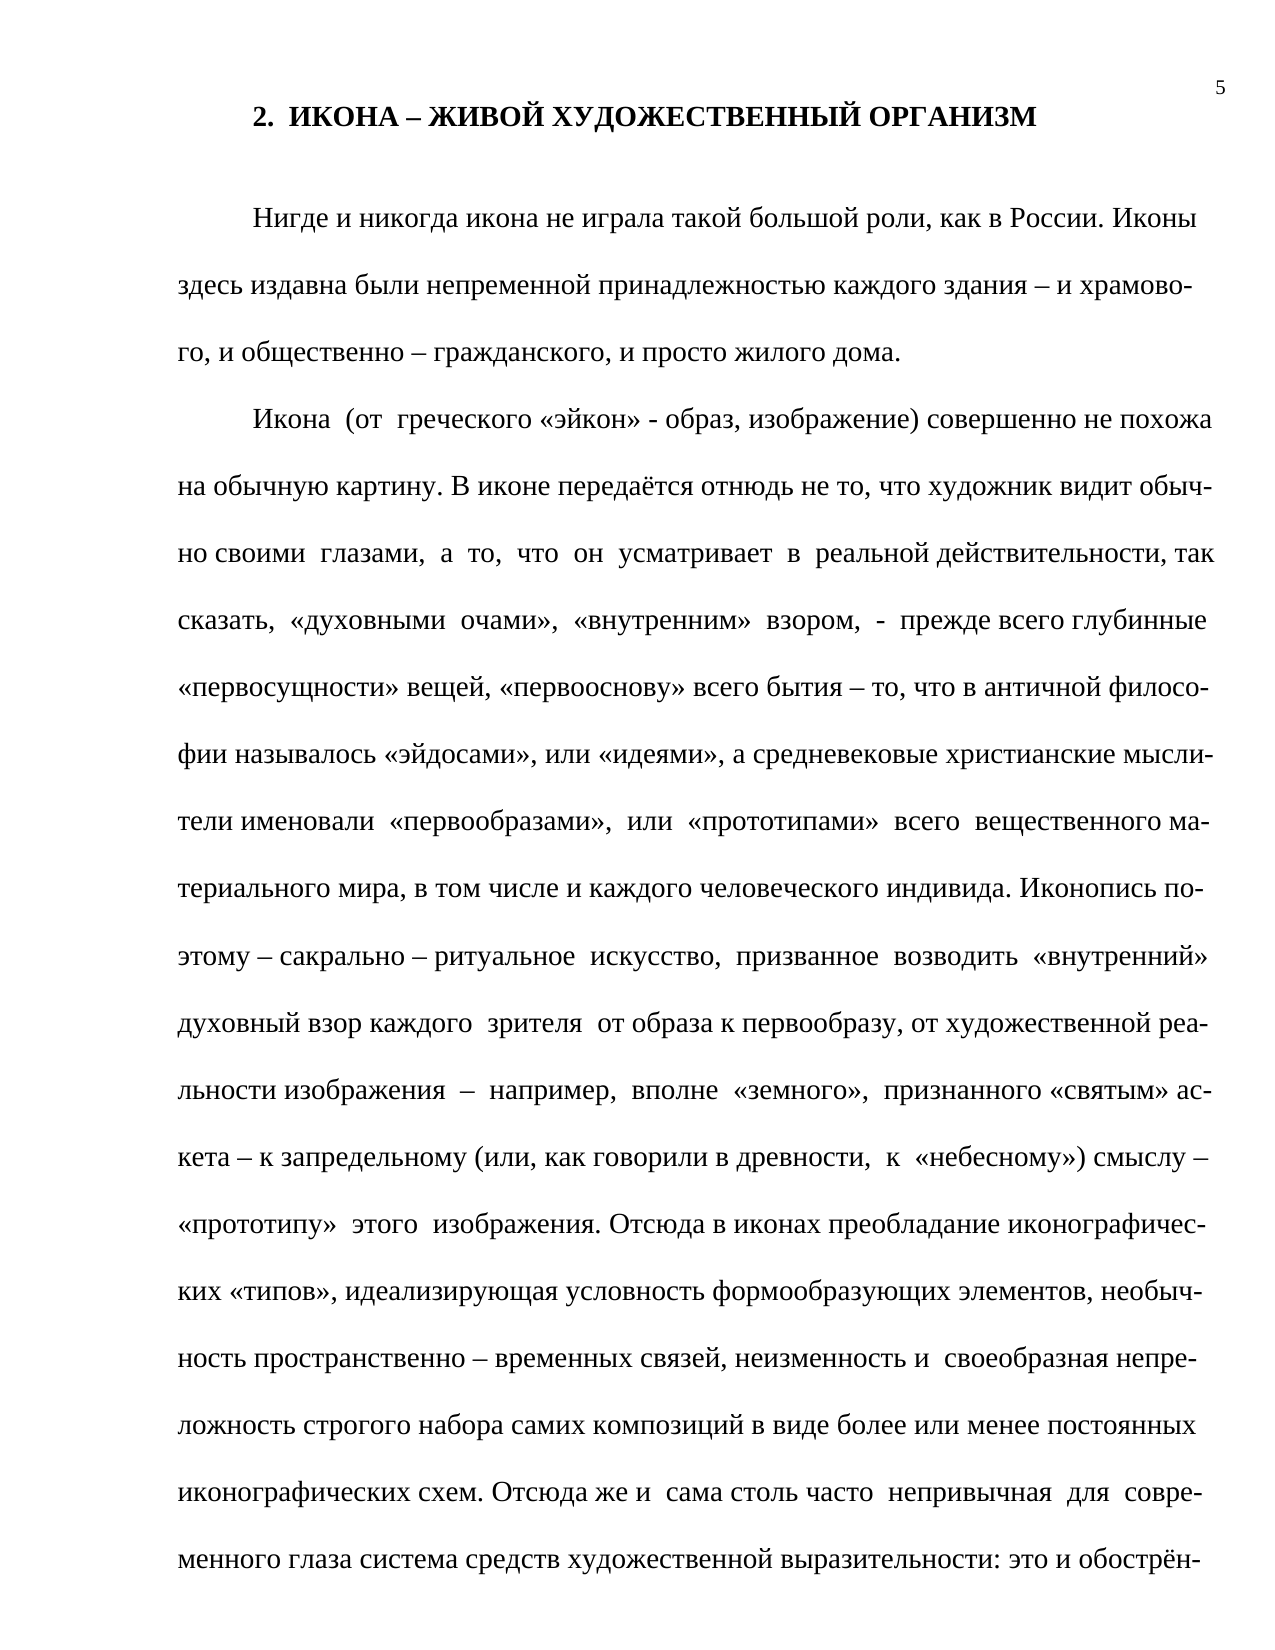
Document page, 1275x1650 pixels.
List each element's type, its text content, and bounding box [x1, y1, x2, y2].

text Икона (от греческого «эйкон» - образ, изображение) совершенно не похожа [177, 401, 1226, 434]
text менного глаза система средств художественной выразительности: это и обострён- [177, 1541, 1226, 1575]
text иконографических схем. Отсюда же и сама столь часто непривычная для совре- [177, 1474, 1226, 1508]
text ких «типов», идеализирующая условность формообразующих элементов, необыч- [177, 1273, 1226, 1307]
text Нигде и никогда икона не играла такой большой роли, как в России. Иконы [177, 200, 1226, 233]
text «прототипу» этого изображения. Отсюда в иконах преобладание иконографичес- [177, 1206, 1226, 1239]
text на обычную картину. В иконе передаётся отнюдь не то, что художник видит обыч- [177, 468, 1226, 502]
text льности изображения – например, вполне «земного», признанного «святым» ас- [177, 1072, 1226, 1105]
text но своими глазами, а то, что он усматривает в реальной действительности, так [177, 535, 1226, 569]
text тели именовали «первообразами», или «прототипами» всего вещественного ма- [177, 803, 1226, 837]
text кета – к запредельному (или, как говорили в древности, к «небесному») смыслу – [177, 1139, 1226, 1172]
text 2. ИКОНА – ЖИВОЙ ХУДОЖЕСТВЕННЫЙ ОРГАНИЗМ [177, 99, 1226, 133]
text териального мира, в том числе и каждого человеческого индивида. Иконопись по- [177, 871, 1226, 904]
text этому – сакрально – ритуальное искусство, призванное возводить «внутренний» [177, 938, 1226, 971]
text го, и общественно – гражданского, и просто жилого дома. [177, 334, 1226, 367]
text «первосущности» вещей, «первооснову» всего бытия – то, что в античной филосо- [177, 669, 1226, 703]
text здесь издавна были непременной принадлежностью каждого здания – и храмово- [177, 267, 1226, 300]
text фии называлось «эйдосами», или «идеями», а средневековые христианские мысли- [177, 736, 1226, 770]
text ложность строгого набора самих композиций в виде более или менее постоянных [177, 1407, 1226, 1441]
text ность пространственно – временных связей, неизменность и своеобразная непре- [177, 1340, 1226, 1374]
text сказать, «духовными очами», «внутренним» взором, - прежде всего глубинные [177, 602, 1226, 636]
text духовный взор каждого зрителя от образа к первообразу, от художественной реа- [177, 1005, 1226, 1038]
